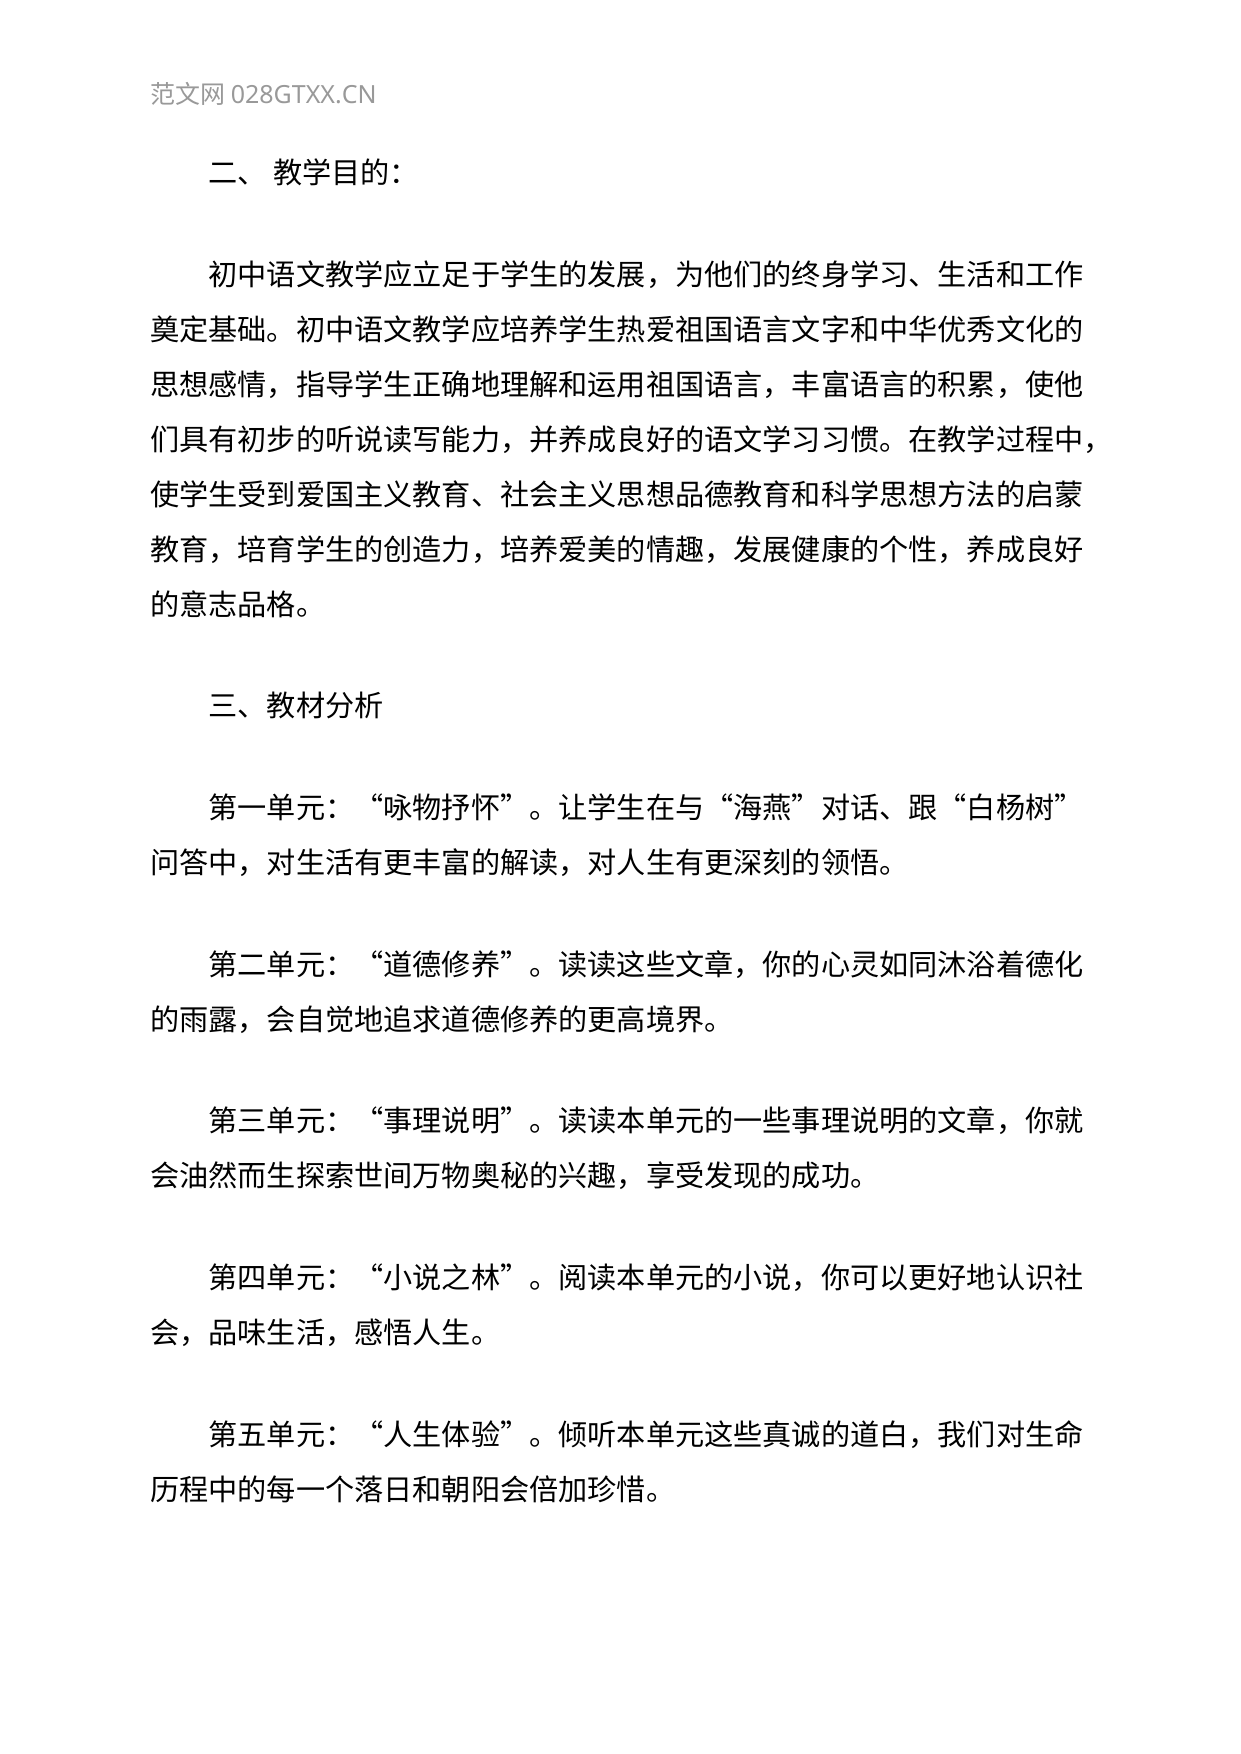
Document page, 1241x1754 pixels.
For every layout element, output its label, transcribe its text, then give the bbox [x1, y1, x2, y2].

text 第四单元：“小说之林”。阅读本单元的小说，你可以更好地认识社会，品味生活，感悟人生。 [150, 1255, 1090, 1352]
text 第五单元：“人生体验”。倾听本单元这些真诚的道白，我们对生命历程中的每一个落日和朝阳会倍加珍惜。 [150, 1411, 1090, 1508]
text 第三单元：“事理说明”。读读本单元的一些事理说明的文章，你就会油然而生探索世间万物奥秘的兴趣，享受发现的成功。 [150, 1098, 1090, 1195]
text 第二单元：“道德修养”。读读这些文章，你的心灵如同沐浴着德化的雨露，会自觉地追求道德修养的更高境界。 [150, 941, 1090, 1038]
text 第一单元：“咏物抒怀”。让学生在与“海燕”对话、跟“白杨树”问答中，对生活有更丰富的解读，对人生有更深刻的领悟。 [150, 785, 1090, 882]
text 初中语文教学应立足于学生的发展，为他们的终身学习、生活和工作奠定基础。初中语文教学应培养学生热爱祖国语言文字和中华优秀文化的思想感情，指导学生正确地理解和运用祖国语言，丰富语言的积累，使他们具有初步的听说读写能力，并养成良好的语文学习习惯。在教学过程中，使学生受到爱国主义教育、社会主义思想品德教育和科学思想方法的启蒙教育，培育学生的创造力，培养爱美的情趣，发展健康的个性，养成良好的意志品格。 [150, 252, 1090, 623]
text 二、 教学目的： [150, 150, 1090, 192]
text 三、教材分析 [150, 683, 1090, 725]
